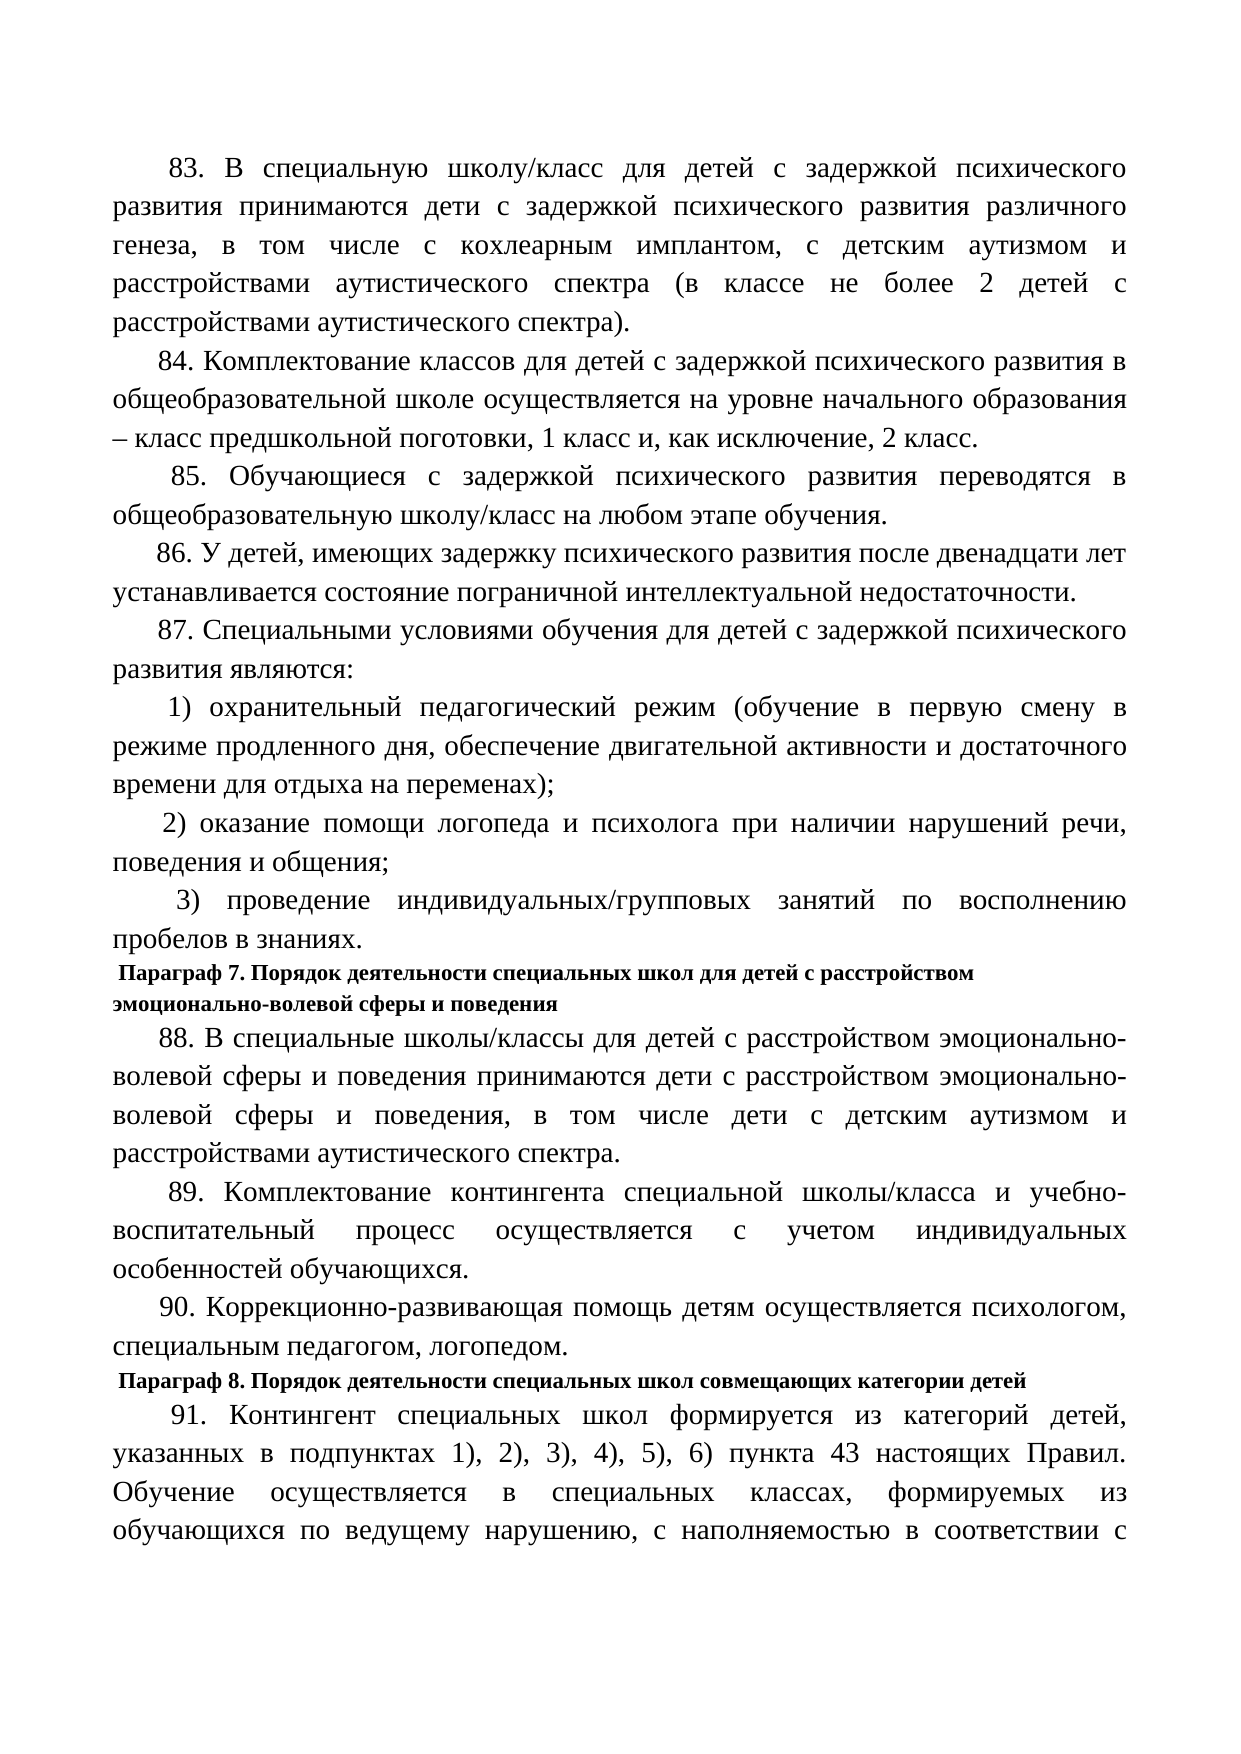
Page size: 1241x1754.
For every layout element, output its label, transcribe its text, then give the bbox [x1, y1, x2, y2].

text 85. Обучающиеся с задержкой психического развития переводятся в общеобразовательную школу/класс на любом этапе обучения. [112, 458, 1128, 530]
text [112, 1397, 1128, 1546]
text 2) оказание помощи логопеда и психолога при наличии нарушений речи, поведения и общения; [112, 805, 1128, 877]
text 3) проведение индивидуальных/групповых занятий по восполнению пробелов в знаниях. [112, 882, 1128, 954]
text 84. Комплектование классов для детей с задержкой психического развития в общеобразовательной школе осуществляется на уровне начального образования – класс предшкольной поготовки, 1 класс и, как исключение, 2 класс. [112, 343, 1128, 453]
text 1) охранительный педагогический режим (обучение в первую смену в режиме продленного дня, обеспечение двигательной активности и достаточного времени для отдыха на переменах); [112, 689, 1128, 800]
text Параграф 7. Порядок деятельности специальных школ для детей с расстройством эмоционально-волевой сферы и поведения [112, 959, 1128, 1016]
text Параграф 8. Порядок деятельности специальных школ совмещающих категории детей [112, 1367, 1128, 1393]
text 90. Коррекционно-развивающая помощь детям осуществляется психологом, специальным педагогом, логопедом. [112, 1289, 1128, 1362]
text 86. У детей, имеющих задержку психического развития после двенадцати лет устанавливается состояние пограничной интеллектуальной недостаточности. [112, 535, 1128, 607]
text 88. В специальные школы/классы для детей с расстройством эмоционально-волевой сферы и поведения принимаются дети с расстройством эмоционально-волевой сферы и поведения, в том числе дети с детским аутизмом и расстройствами аутистического спектра. [112, 1020, 1128, 1169]
text 89. Комплектование контингента специальной школы/класса и учебно-воспитательный процесс осуществляется с учетом индивидуальных особенностей обучающихся. [112, 1174, 1128, 1284]
text 83. В специальную школу/класс для детей с задержкой психического развития принимаются дети с задержкой психического развития различного генеза, в том числе с кохлеарным имплантом, с детским аутизмом и расстройствами аутистического спектра (в классе не более 2 детей с расстройствами аутистического спектра). [112, 150, 1128, 338]
text 87. Специальными условиями обучения для детей с задержкой психического развития являются: [112, 612, 1128, 684]
